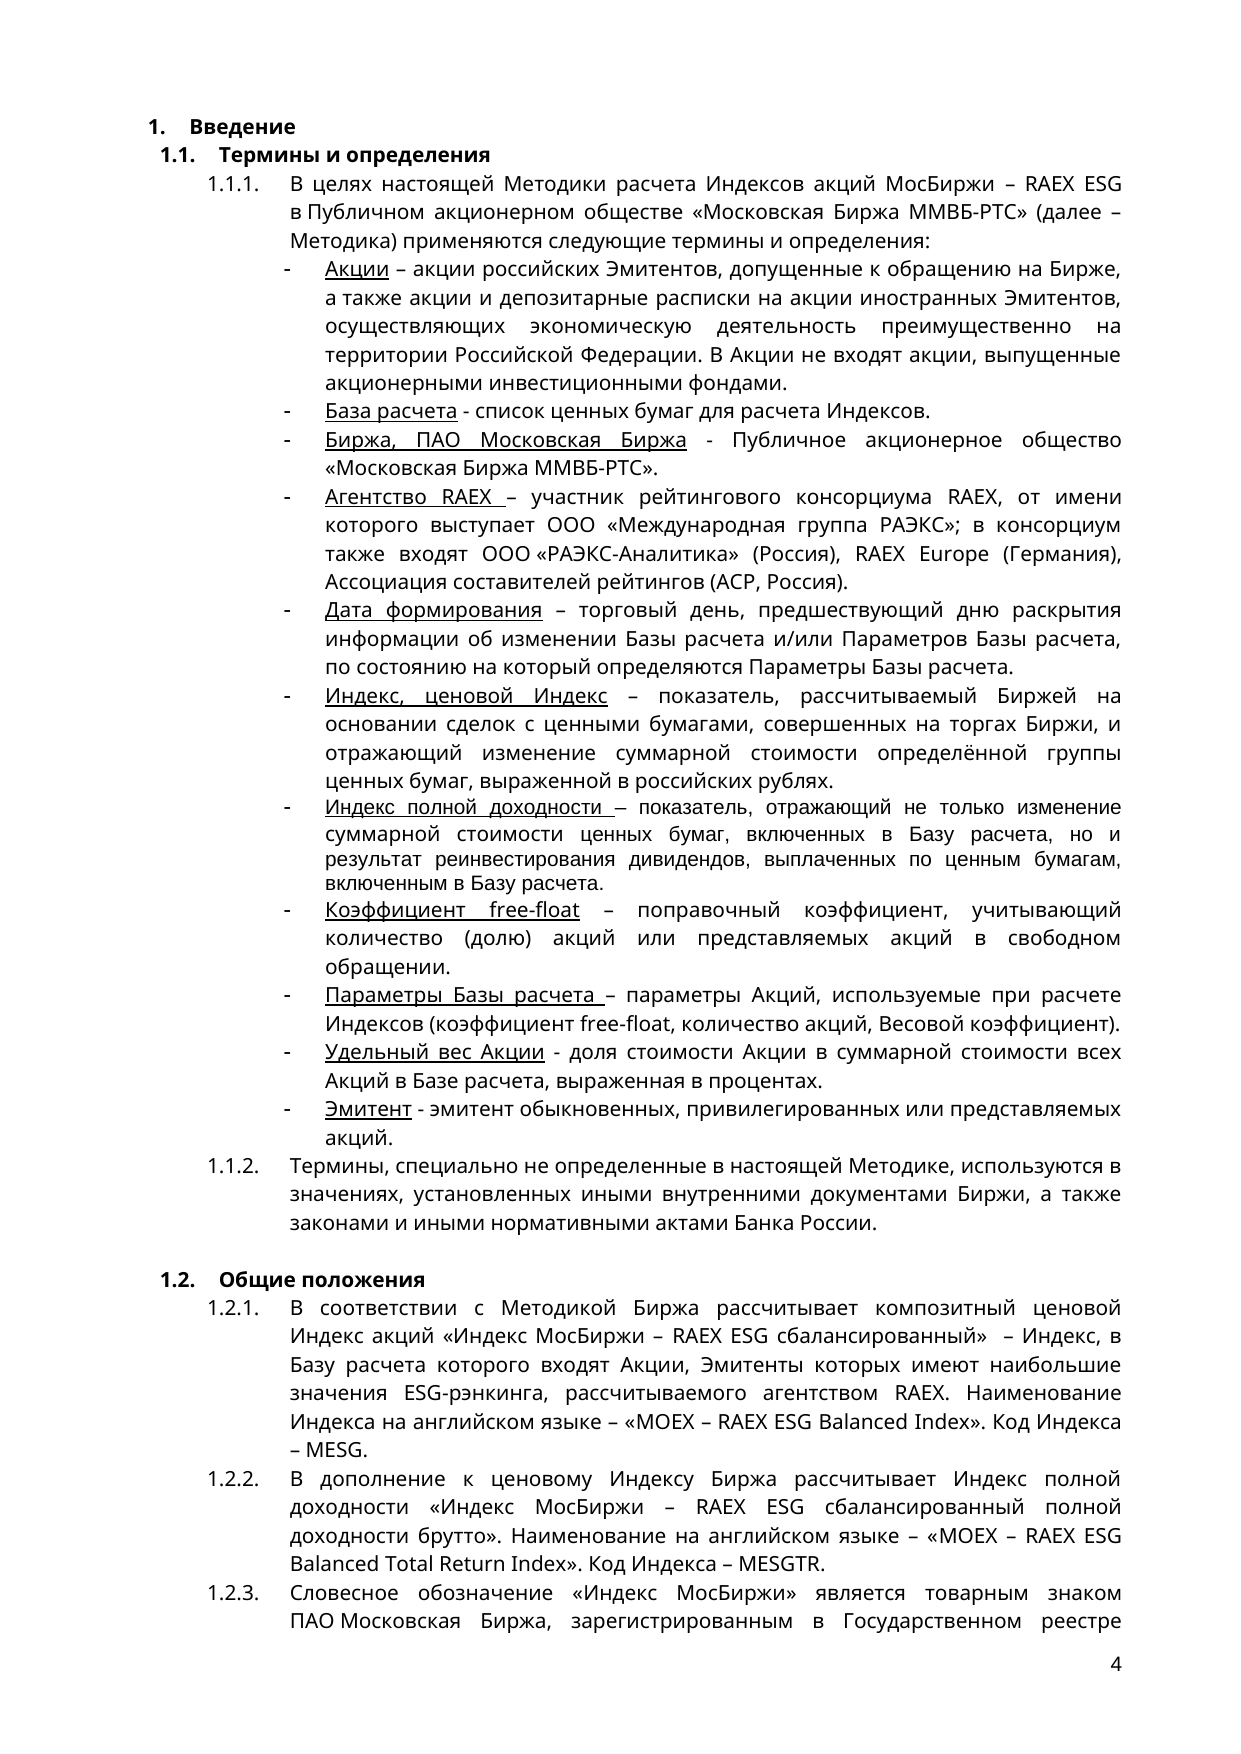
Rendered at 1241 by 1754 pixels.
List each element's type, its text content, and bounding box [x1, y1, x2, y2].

text Агентство RAEX – участник рейтингового консорциума RAEX, от имени которого выступает ООО «Международная группа РАЭКС»; в консорциум также входят ООО «РАЭКС-Аналитика» (Россия), RAEX Europe (Германия), Ассоциация составителей рейтингов (АСР, Россия). [283, 482, 1122, 596]
text Биржа, ПАО Московская Биржа - Публичное акционерное общество «Московская Биржа ММВБ-РТС». [283, 425, 1122, 482]
text База расчета - список ценных бумаг для расчета Индексов. [283, 397, 1122, 425]
text Акции – акции российских Эмитентов, допущенные к обращению на Бирже, а также акции и депозитарные расписки на акции иностранных Эмитентов, осуществляющих экономическую деятельность преимущественно на территории Российской Федерации. В Акции не входят акции, выпущенные акционерными инвестиционными фондами. [283, 254, 1122, 397]
text Удельный вес Акции - доля стоимости Акции в суммарной стоимости всех Акций в Базе расчета, выраженная в процентах. [283, 1037, 1122, 1094]
text В целях настоящей Методики расчета Индексов акций МосБиржи – RAEX ESG в Публичном акционерном обществе «Московская Биржа ММВБ-РТС» (далее – Методика) применяются следующие термины и определения: [207, 169, 1122, 254]
text Эмитент - эмитент обыкновенных, привилегированных или представляемых акций. [283, 1094, 1122, 1151]
text Термины, специально не определенные в настоящей Методике, используются в значениях, установленных иными внутренними документами Биржи, а также законами и иными нормативными актами Банка России. [207, 1151, 1122, 1236]
text Параметры Базы расчета – параметры Акций, используемые при расчете Индексов (коэффициент free-float, количество акций, Весовой коэффициент). [283, 980, 1122, 1037]
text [207, 1578, 1122, 1634]
text Дата формирования – торговый день, предшествующий дню раскрытия информации об изменении Базы расчета и/или Параметров Базы расчета, по состоянию на который определяются Параметры Базы расчета. [283, 596, 1122, 681]
text Индекс, ценовой Индекс – показатель, рассчитываемый Биржей на основании сделок с ценными бумагами, совершенных на торгах Биржи, и отражающий изменение суммарной стоимости определённой группы ценных бумаг, выраженной в российских рублях. [283, 681, 1122, 795]
title Термины и определения [159, 141, 1122, 169]
text В дополнение к ценовому Индексу Биржа рассчитывает Индекс полной доходности «Индекс МосБиржи – RAEX ESG сбалансированный полной доходности брутто». Наименование на английском языке – «MOEX – RAEX ESG Balanced Total Return Index». Код Индекса – MESGTR. [207, 1464, 1122, 1578]
title Общие положения [159, 1265, 1122, 1293]
text Индекс полной доходности – показатель, отражающий не только изменение суммарной стоимости ценных бумаг, включенных в Базу расчета, но и результат реинвестирования дивидендов, выплаченных по ценным бумагам, включенным в Базу расчета. [283, 795, 1122, 895]
text В соответствии с Методикой Биржа рассчитывает композитный ценовой Индекс акций «Индекс МосБиржи – RAEX ESG сбалансированный» – Индекс, в Базу расчета которого входят Акции, Эмитенты которых имеют наибольшие значения ESG-рэнкинга, рассчитываемого агентством RAEX. Наименование Индекса на английском языке – «MOEX – RAEX ESG Balanced Index». Код Индекса – MESG. [207, 1293, 1122, 1464]
subtitle Введение [148, 112, 1122, 141]
text Коэффициент free-float – поправочный коэффициент, учитывающий количество (долю) акций или представляемых акций в свободном обращении. [283, 895, 1122, 980]
